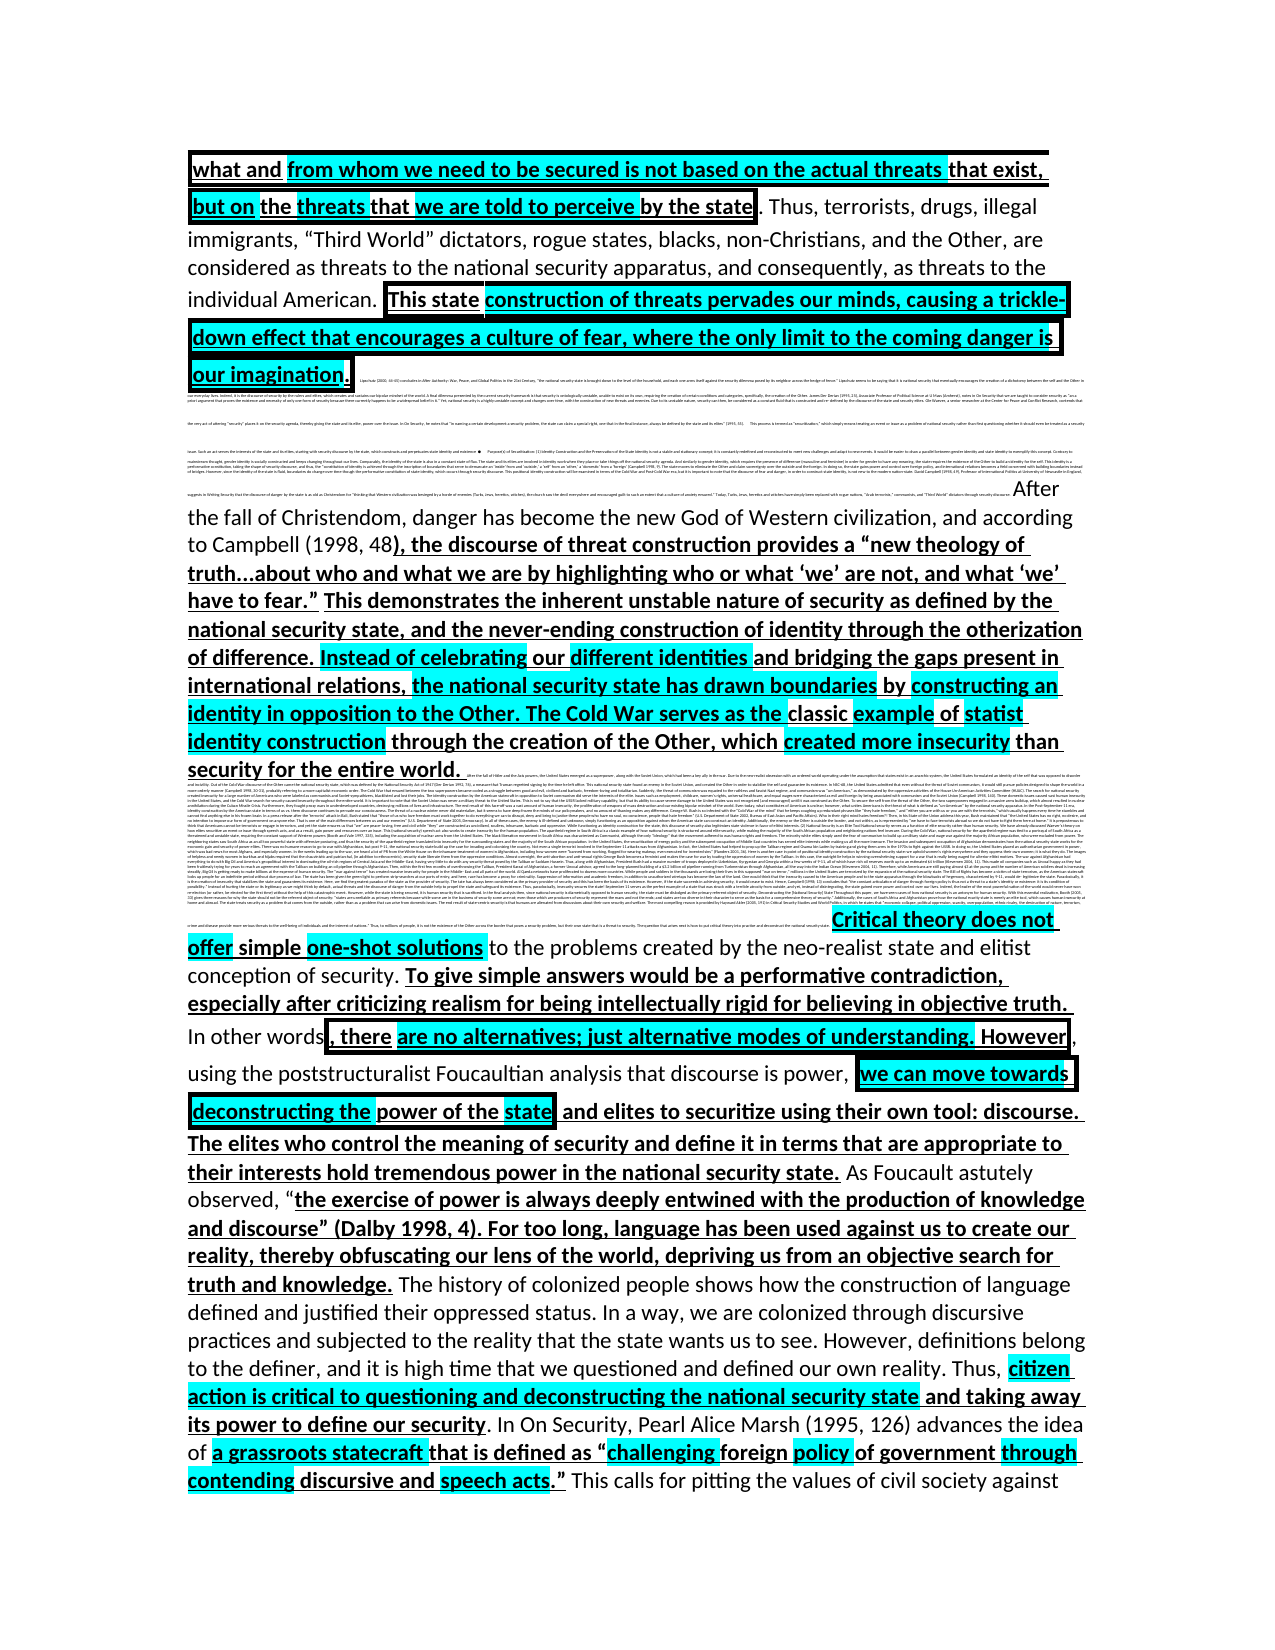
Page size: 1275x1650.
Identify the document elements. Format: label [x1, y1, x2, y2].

text [187, 150, 1087, 1494]
